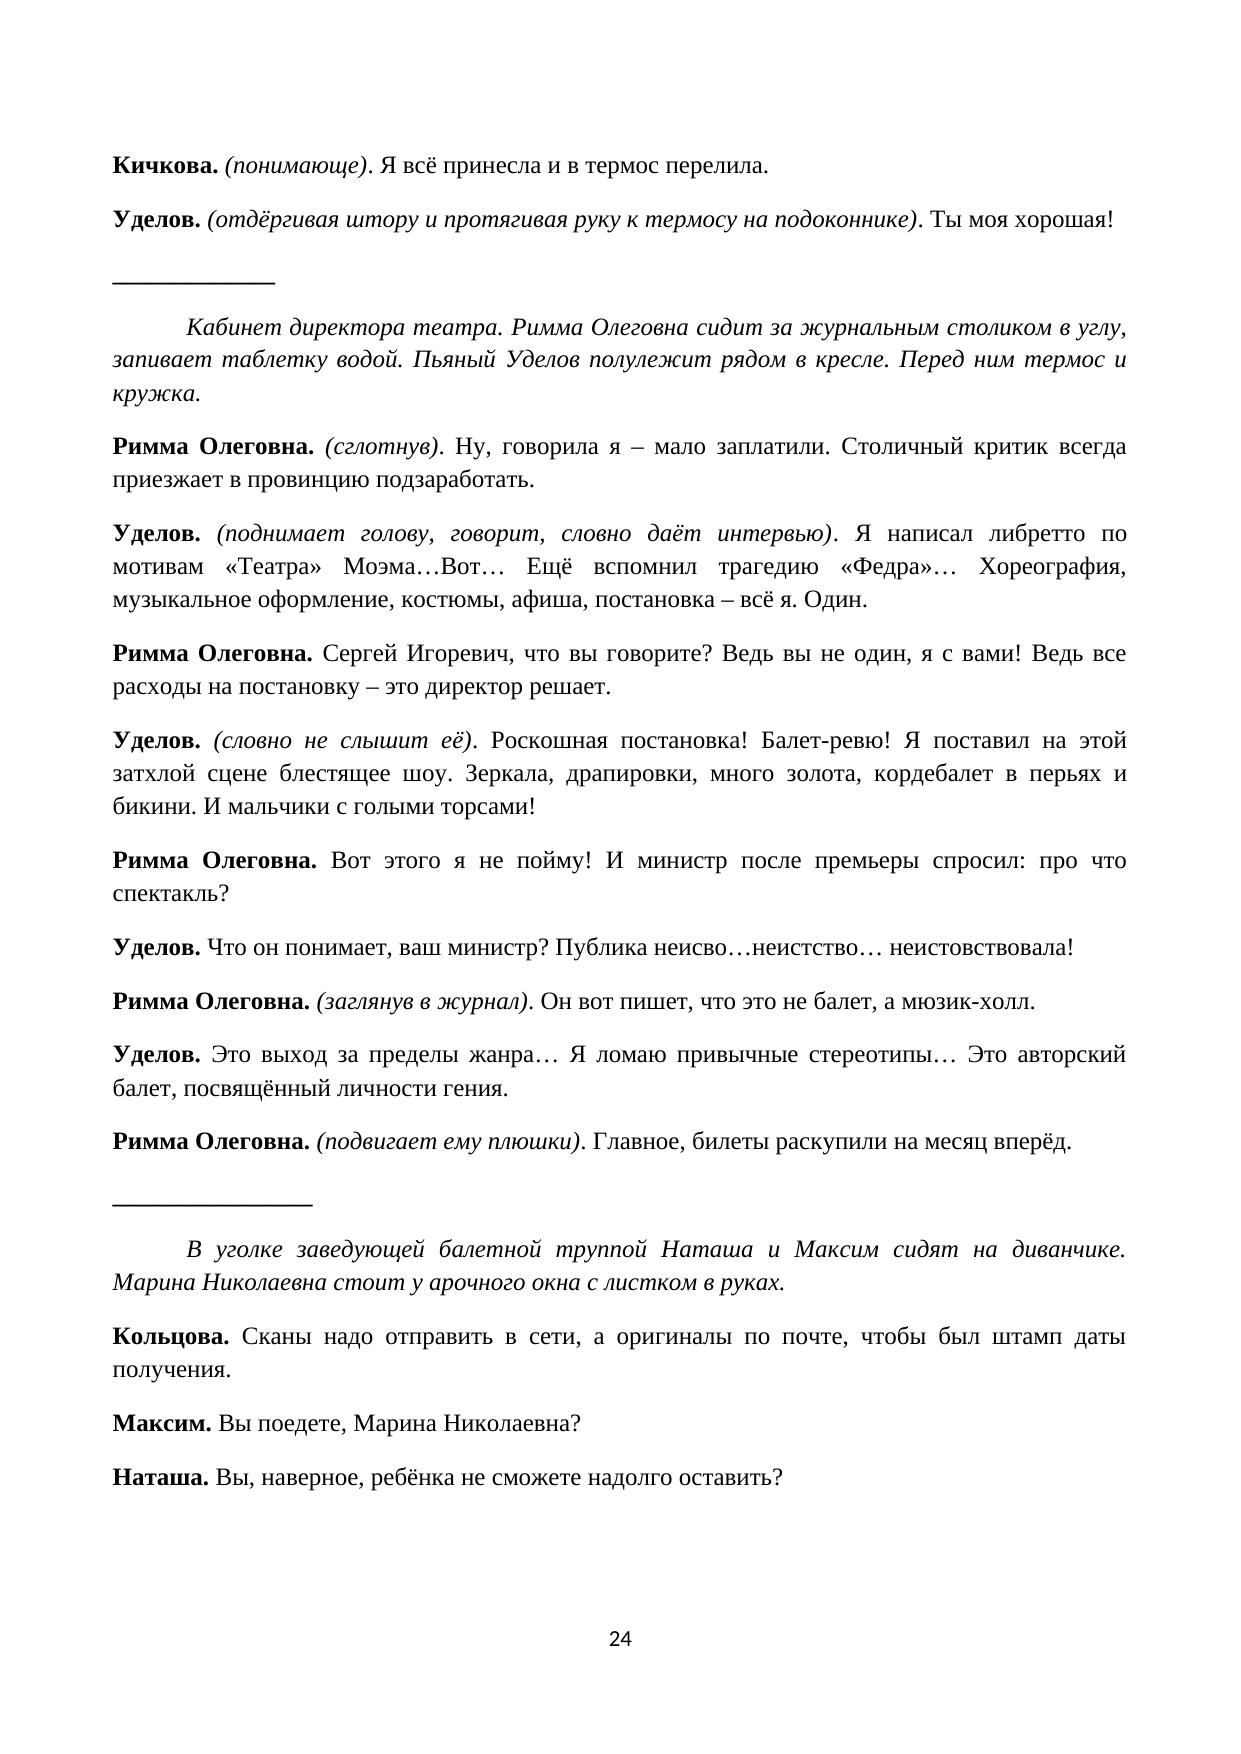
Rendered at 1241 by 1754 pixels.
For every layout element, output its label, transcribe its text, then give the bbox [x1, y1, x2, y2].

text Римма Олеговна. Вот этого я не пойму! И министр после премьеры спросил: про что спектакль? [112, 845, 1128, 907]
text Римма Олеговна. (заглянув в журнал). Он вот пишет, что это не балет, а мюзик-холл. [112, 986, 1128, 1014]
text Уделов. (поднимает голову, говорит, словно даёт интервью). Я написал либретто по мотивам «Театра» Моэма…Вот… Ещё вспомнил трагедию «Федра»… Хореография, музыкальное оформление, костюмы, афиша, постановка – всё я. Один. [112, 518, 1128, 613]
text Уделов. Это выход за пределы жанра… Я ломаю привычные стереотипы… Это авторский балет, посвящённый личности гения. [112, 1039, 1128, 1101]
text Уделов. (отдёргивая штору и протягивая руку к термосу на подоконнике). Ты моя хорошая! [112, 204, 1128, 233]
text Уделов. Что он понимает, ваш министр? Публика неисво…неистство… неистовствовала! [112, 932, 1128, 961]
text Римма Олеговна. Сергей Игоревич, что вы говорите? Ведь вы не один, я с вами! Ведь все расходы на постановку – это директор решает. [112, 638, 1128, 700]
text ________________ [112, 1180, 1128, 1209]
text Наташа. Вы, наверное, ребёнка не сможете надолго оставить? [112, 1462, 1128, 1491]
text Кичкова. (понимающе). Я всё принесла и в термос перелила. [112, 150, 1128, 179]
text _____________ [112, 258, 1128, 286]
text Римма Олеговна. (подвигает ему плюшки). Главное, билеты раскупили на месяц вперёд. [112, 1126, 1128, 1155]
text Уделов. (словно не слышит её). Роскошная постановка! Балет-ревю! Я поставил на этой затхлой сцене блестящее шоу. Зеркала, драпировки, много золота, кордебалет в перьях и бикини. И мальчики с голыми торсами! [112, 725, 1128, 820]
text Римма Олеговна. (сглотнув). Ну, говорила я – мало заплатили. Столичный критик всегда приезжает в провинцию подзаработать. [112, 431, 1128, 493]
text Кабинет директора театра. Римма Олеговна сидит за журнальным столиком в углу, запивает таблетку водой. Пьяный Уделов полулежит рядом в кресле. Перед ним термос и кружка. [112, 312, 1128, 406]
text Максим. Вы поедете, Марина Николаевна? [112, 1408, 1128, 1437]
text В уголке заведующей балетной труппой Наташа и Максим сидят на диванчике. Марина Николаевна стоит у арочного окна с листком в руках. [112, 1234, 1128, 1296]
text Кольцова. Сканы надо отправить в сети, а оригиналы по почте, чтобы был штамп даты получения. [112, 1321, 1128, 1383]
